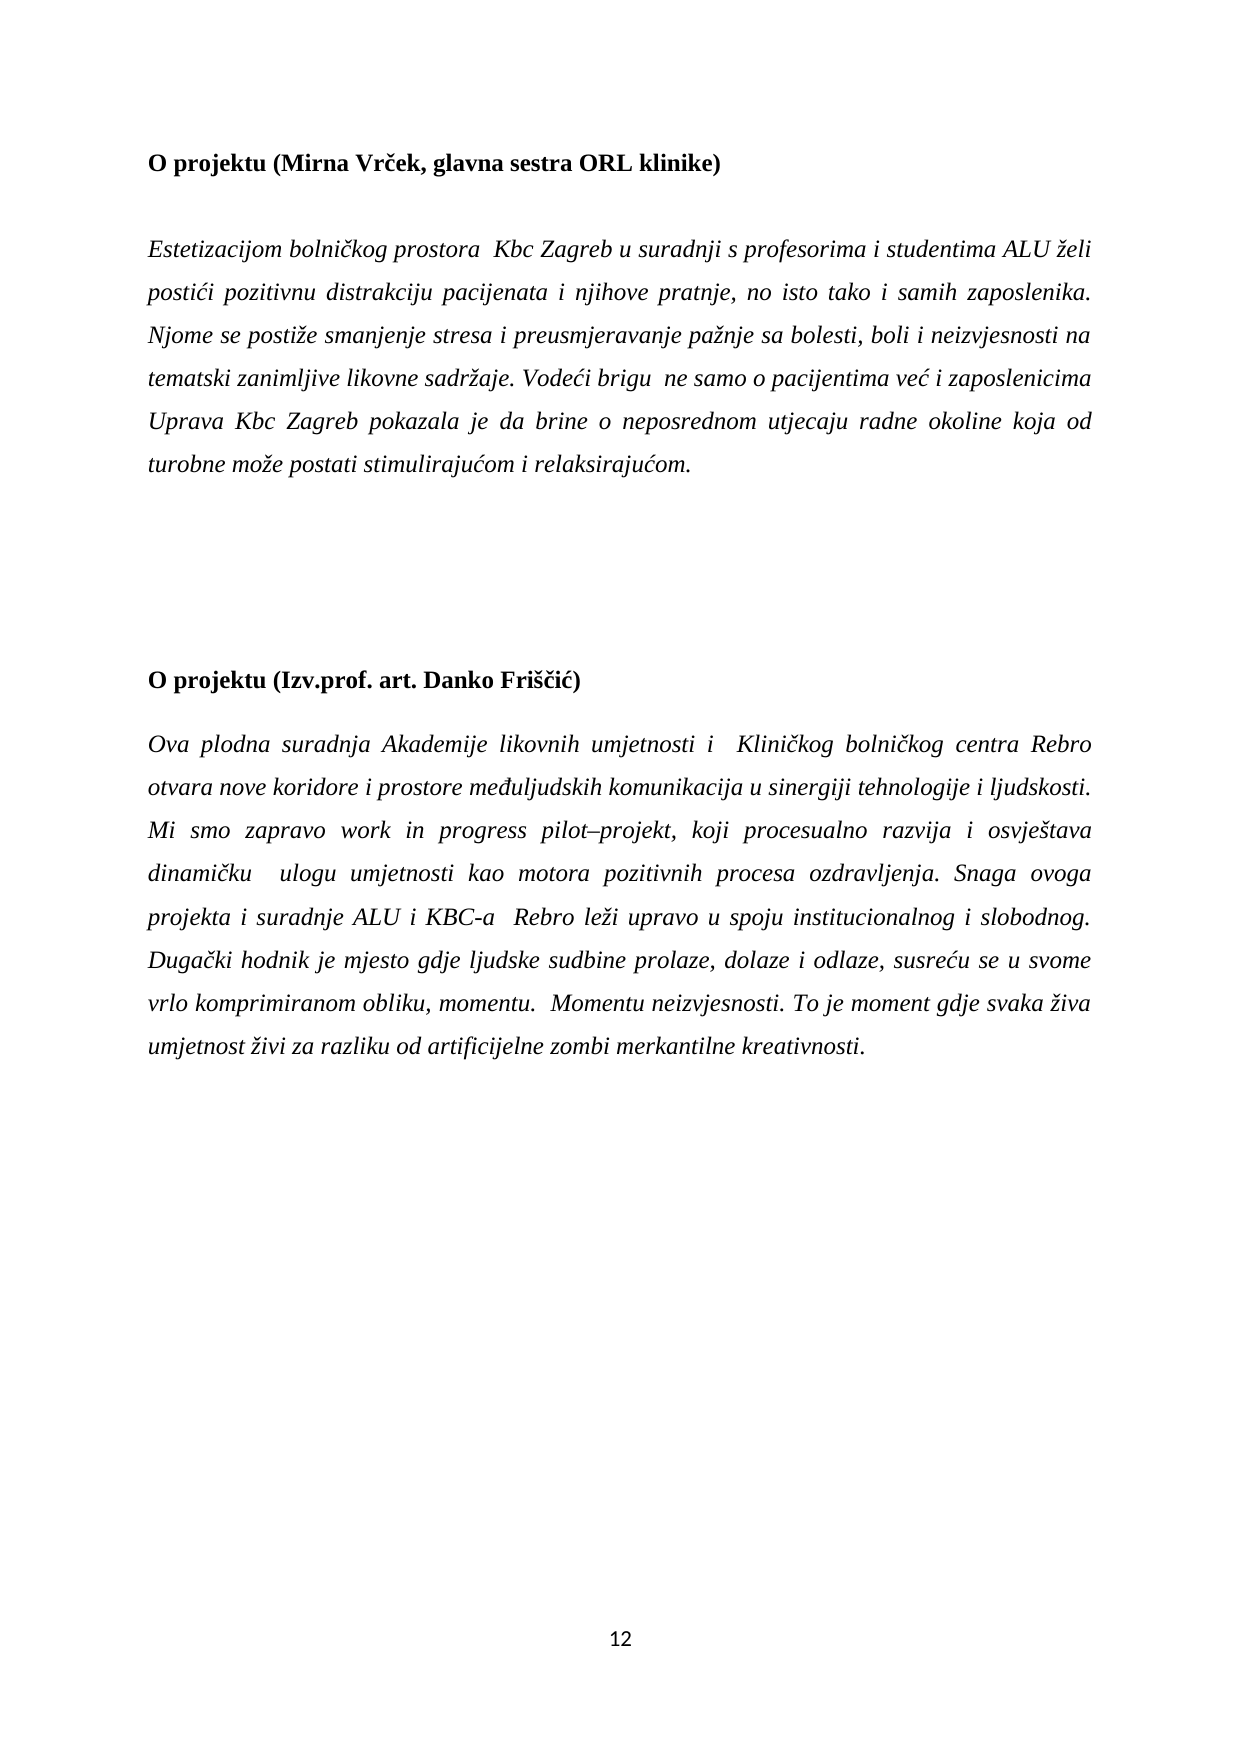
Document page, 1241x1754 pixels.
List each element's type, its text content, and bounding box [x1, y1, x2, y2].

text O projektu (Izv.prof. art. Danko Friščić) [148, 665, 1093, 694]
text Estetizacijom bolničkog prostora Kbc Zagreb u suradnji s profesorima i studentima ALU želi postići pozitivnu distrakciju pacijenata i njihove pratnje, no isto tako i samih zaposlenika. Njome se postiže smanjenje stresa i preusmjeravanje pažnje sa bolesti, boli i neizvjesnosti na tematski zanimljive likovne sadržaje. Vodeći brigu ne samo o pacijentima već i zaposlenicima Uprava Kbc Zagreb pokazala je da brine o neposrednom utjecaju radne okoline koja od turobne može postati stimulirajućom i relaksirajućom. [148, 234, 1093, 478]
text Ova plodna suradnja Akademije likovnih umjetnosti i Kliničkog bolničkog centra Rebro otvara nove koridore i prostore međuljudskih komunikacija u sinergiji tehnologije i ljudskosti. Mi smo zapravo work in progress pilot–projekt, koji procesualno razvija i osvještava dinamičku ulogu umjetnosti kao motora pozitivnih procesa ozdravljenja. Snaga ovoga projekta i suradnje ALU i KBC-a Rebro leži upravo u spoju institucionalnog i slobodnog. Dugački hodnik je mjesto gdje ljudske sudbine prolaze, dolaze i odlaze, susreću se u svome vrlo komprimiranom obliku, momentu. Momentu neizvjesnosti. To je moment gdje svaka živa umjetnost živi za razliku od artificijelne zombi merkantilne kreativnosti. [148, 729, 1093, 1060]
text O projektu (Mirna Vrček, glavna sestra ORL klinike) [148, 148, 1093, 176]
